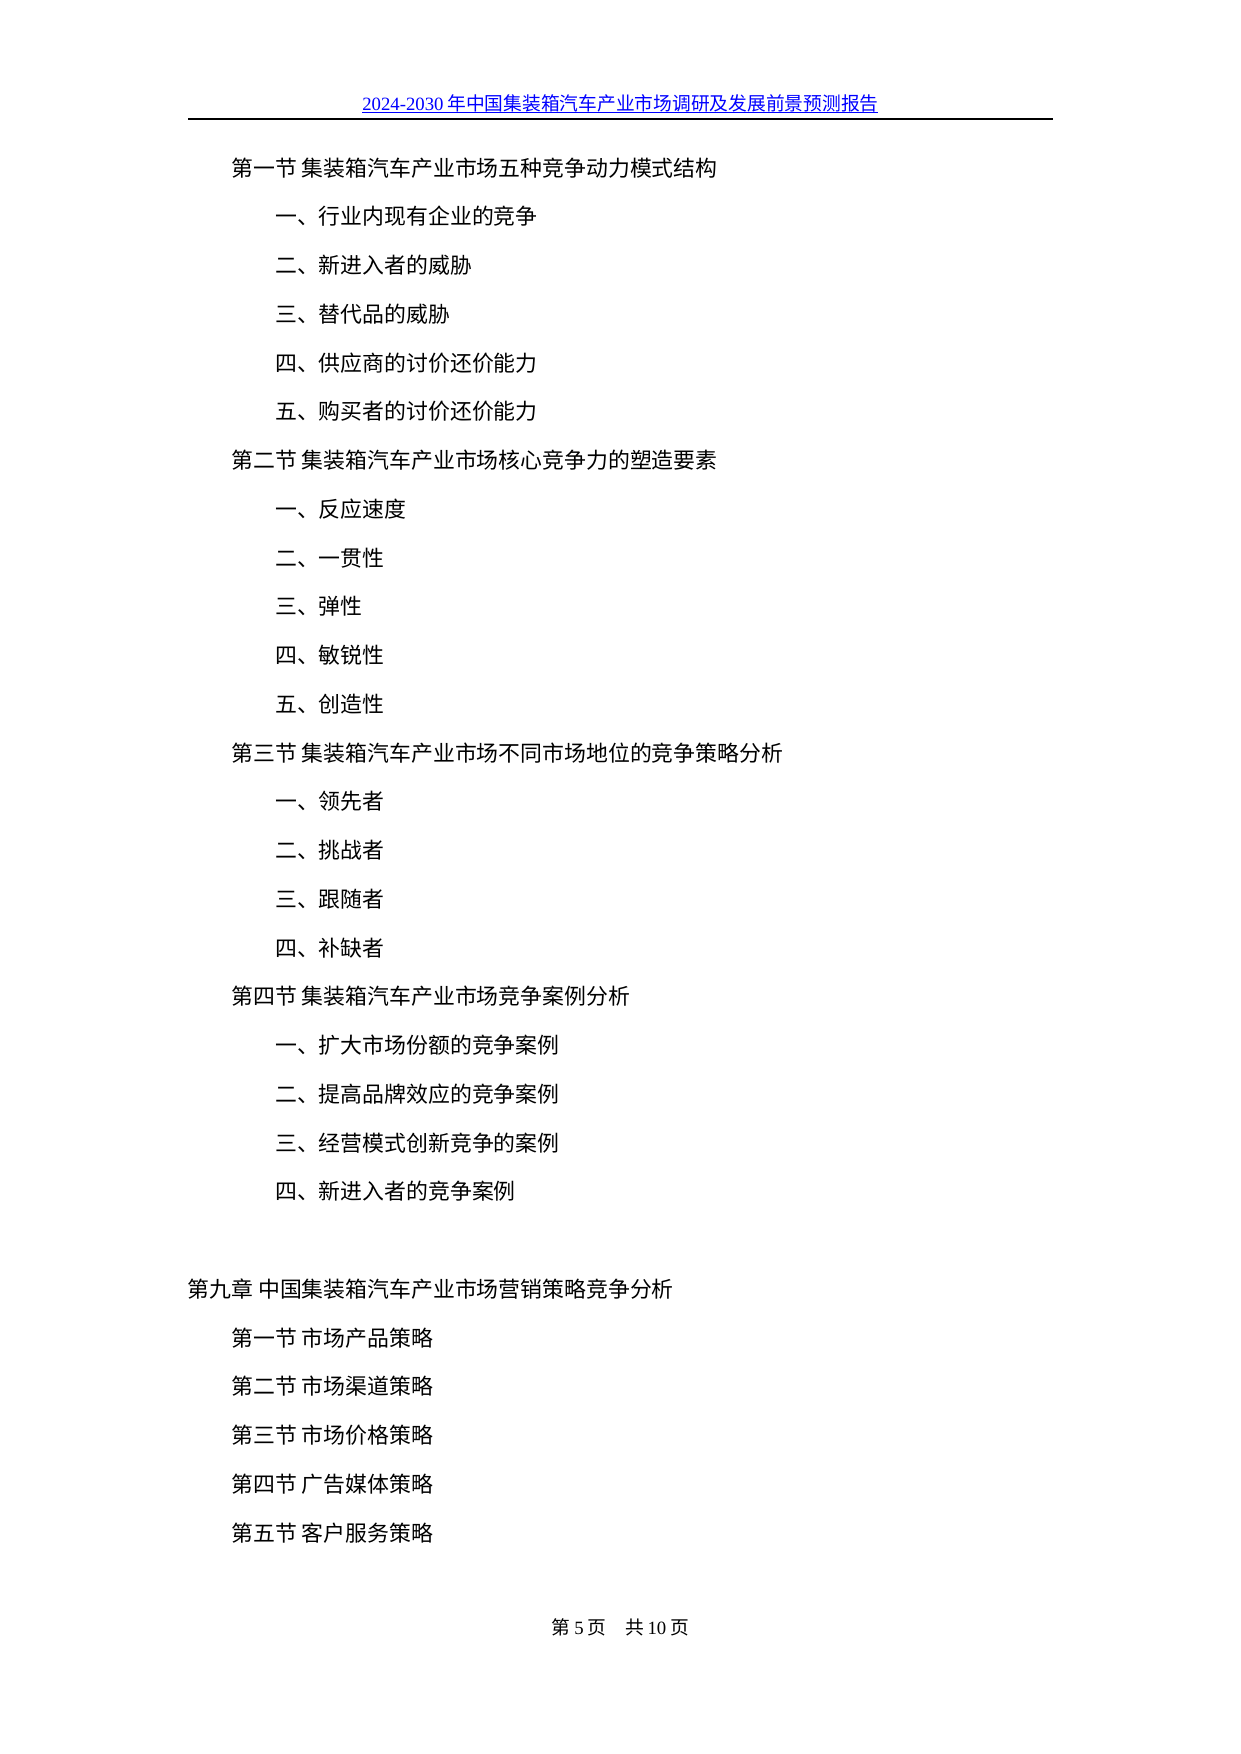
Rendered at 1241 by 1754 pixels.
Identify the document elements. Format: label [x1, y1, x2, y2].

text [187, 150, 1053, 1548]
